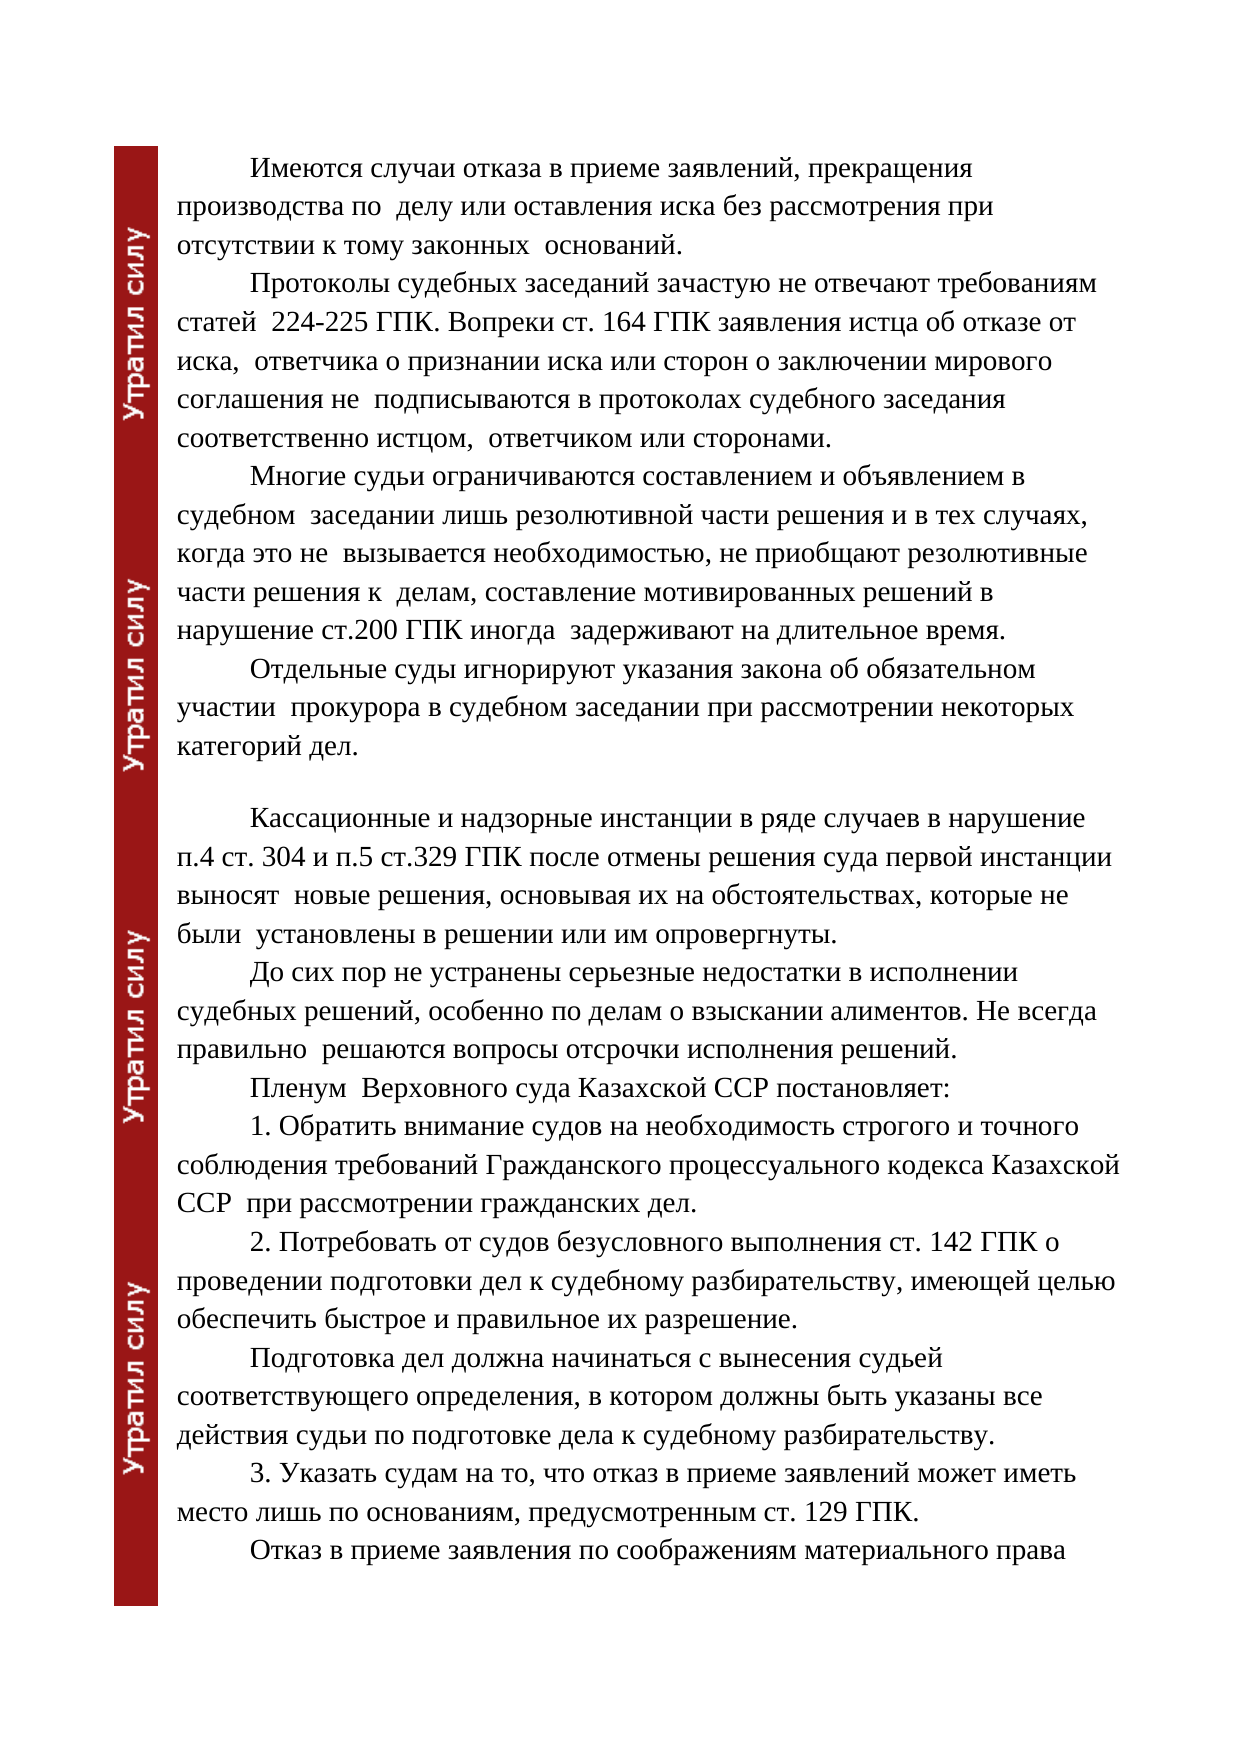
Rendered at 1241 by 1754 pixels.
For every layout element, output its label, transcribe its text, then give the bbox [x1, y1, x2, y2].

picture [114, 1566, 158, 1606]
picture [114, 146, 158, 150]
